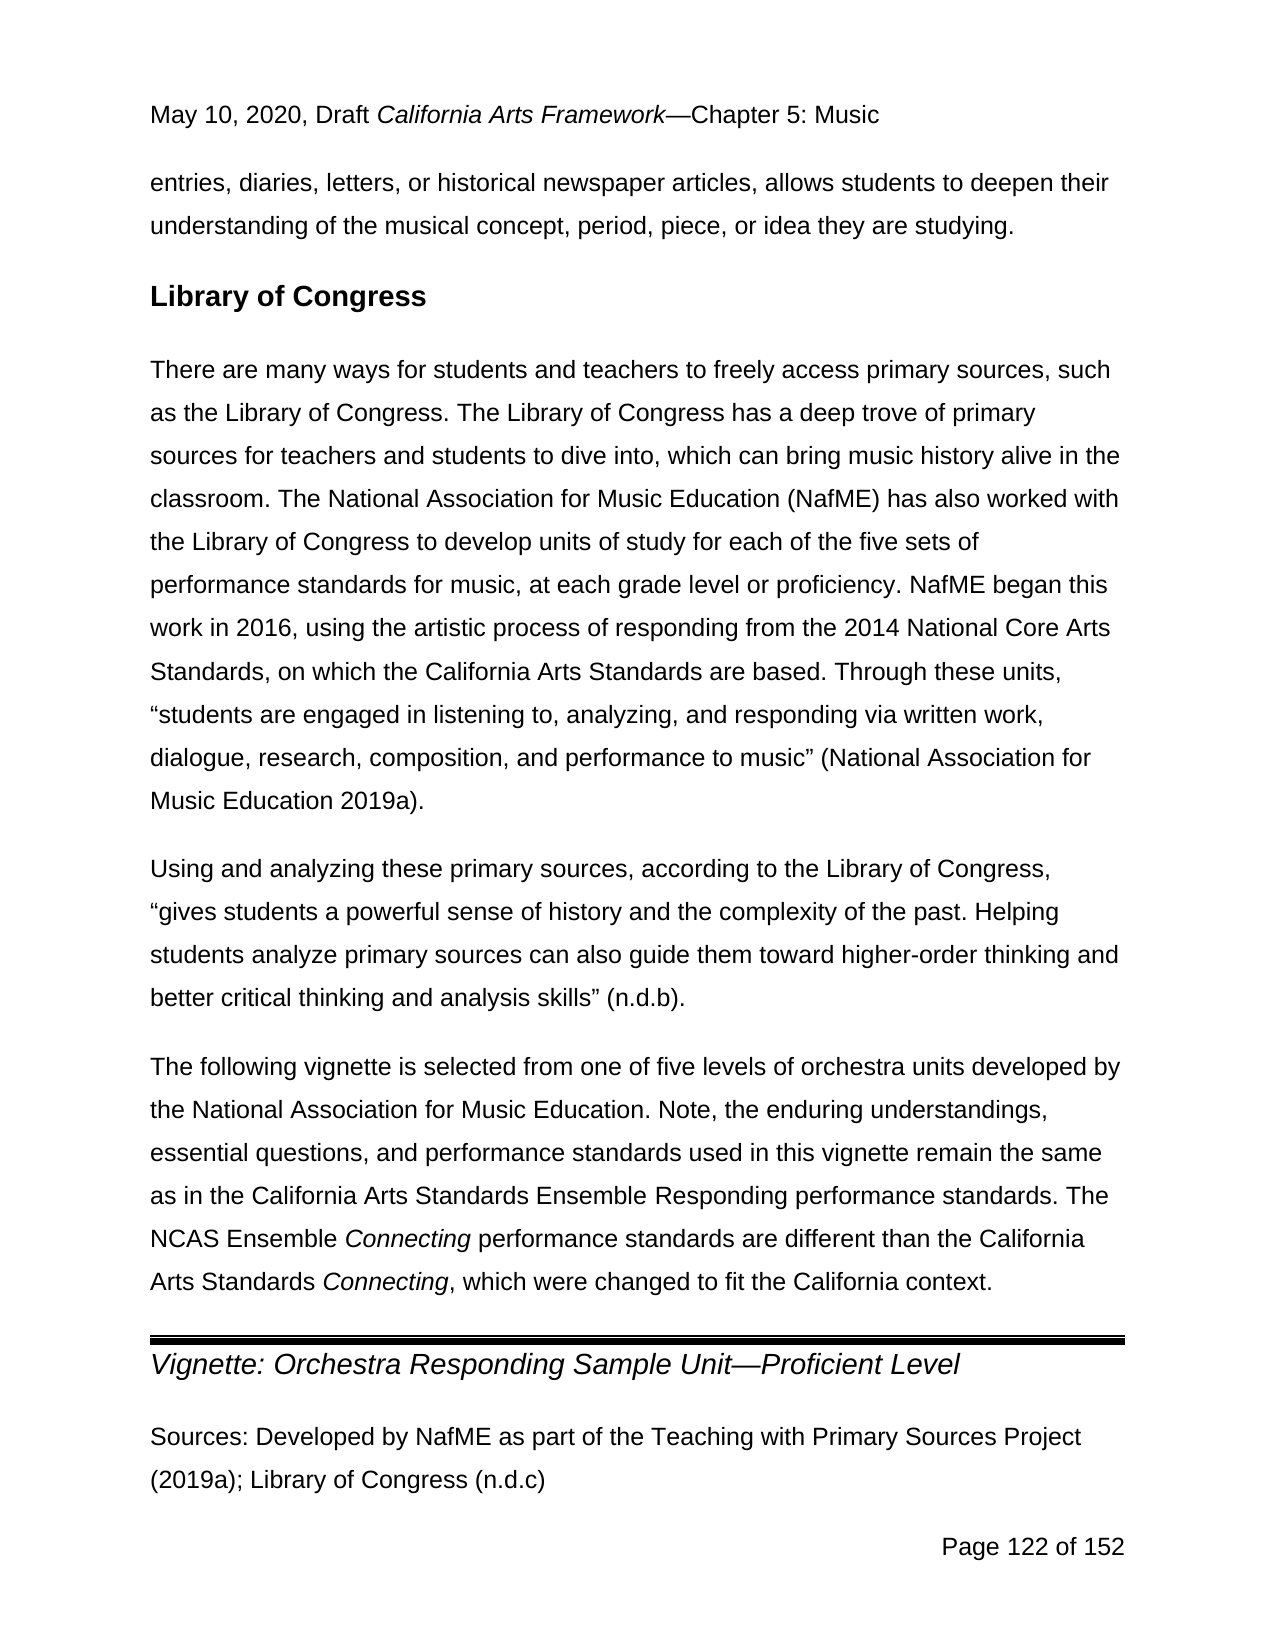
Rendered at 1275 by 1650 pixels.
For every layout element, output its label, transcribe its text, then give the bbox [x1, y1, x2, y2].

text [150, 168, 1125, 240]
text Using and analyzing these primary sources, according to the Library of Congress, “gives students a powerful sense of history and the complexity of the past. Helping students analyze primary sources can also guide them toward higher-order thinking and better critical thinking and analysis skills” (n.d.b). [150, 854, 1125, 1012]
subtitle Vignette: Orchestra Responding Sample Unit—Proficient Level [150, 1345, 1125, 1380]
subtitle Library of Congress [150, 279, 1125, 313]
text Sources: Developed by NafME as part of the Teaching with Primary Sources Project (2019a); Library of Congress (n.d.c) [150, 1422, 1125, 1494]
text There are many ways for students and teachers to freely access primary sources, such as the Library of Congress. The Library of Congress has a deep trove of primary sources for teachers and students to dive into, which can bring music history alive in the classroom. The National Association for Music Education (NafME) has also worked with the Library of Congress to develop units of study for each of the five sets of performance standards for music, at each grade level or proficiency. NafME began this work in 2016, using the artistic process of responding from the 2014 National Core Arts Standards, on which the California Arts Standards are based. Through these units, “students are engaged in listening to, analyzing, and responding via written work, dialogue, research, composition, and performance to music” (National Association for Music Education 2019a). [150, 354, 1125, 814]
text The following vignette is selected from one of five levels of orchestra units developed by the National Association for Music Education. Note, the enduring understandings, essential questions, and performance standards used in this vignette remain the same as in the California Arts Standards Ensemble Responding performance standards. The NCAS Ensemble Connecting performance standards are different than the California Arts Standards Connecting, which were changed to fit the California context. [150, 1051, 1125, 1296]
